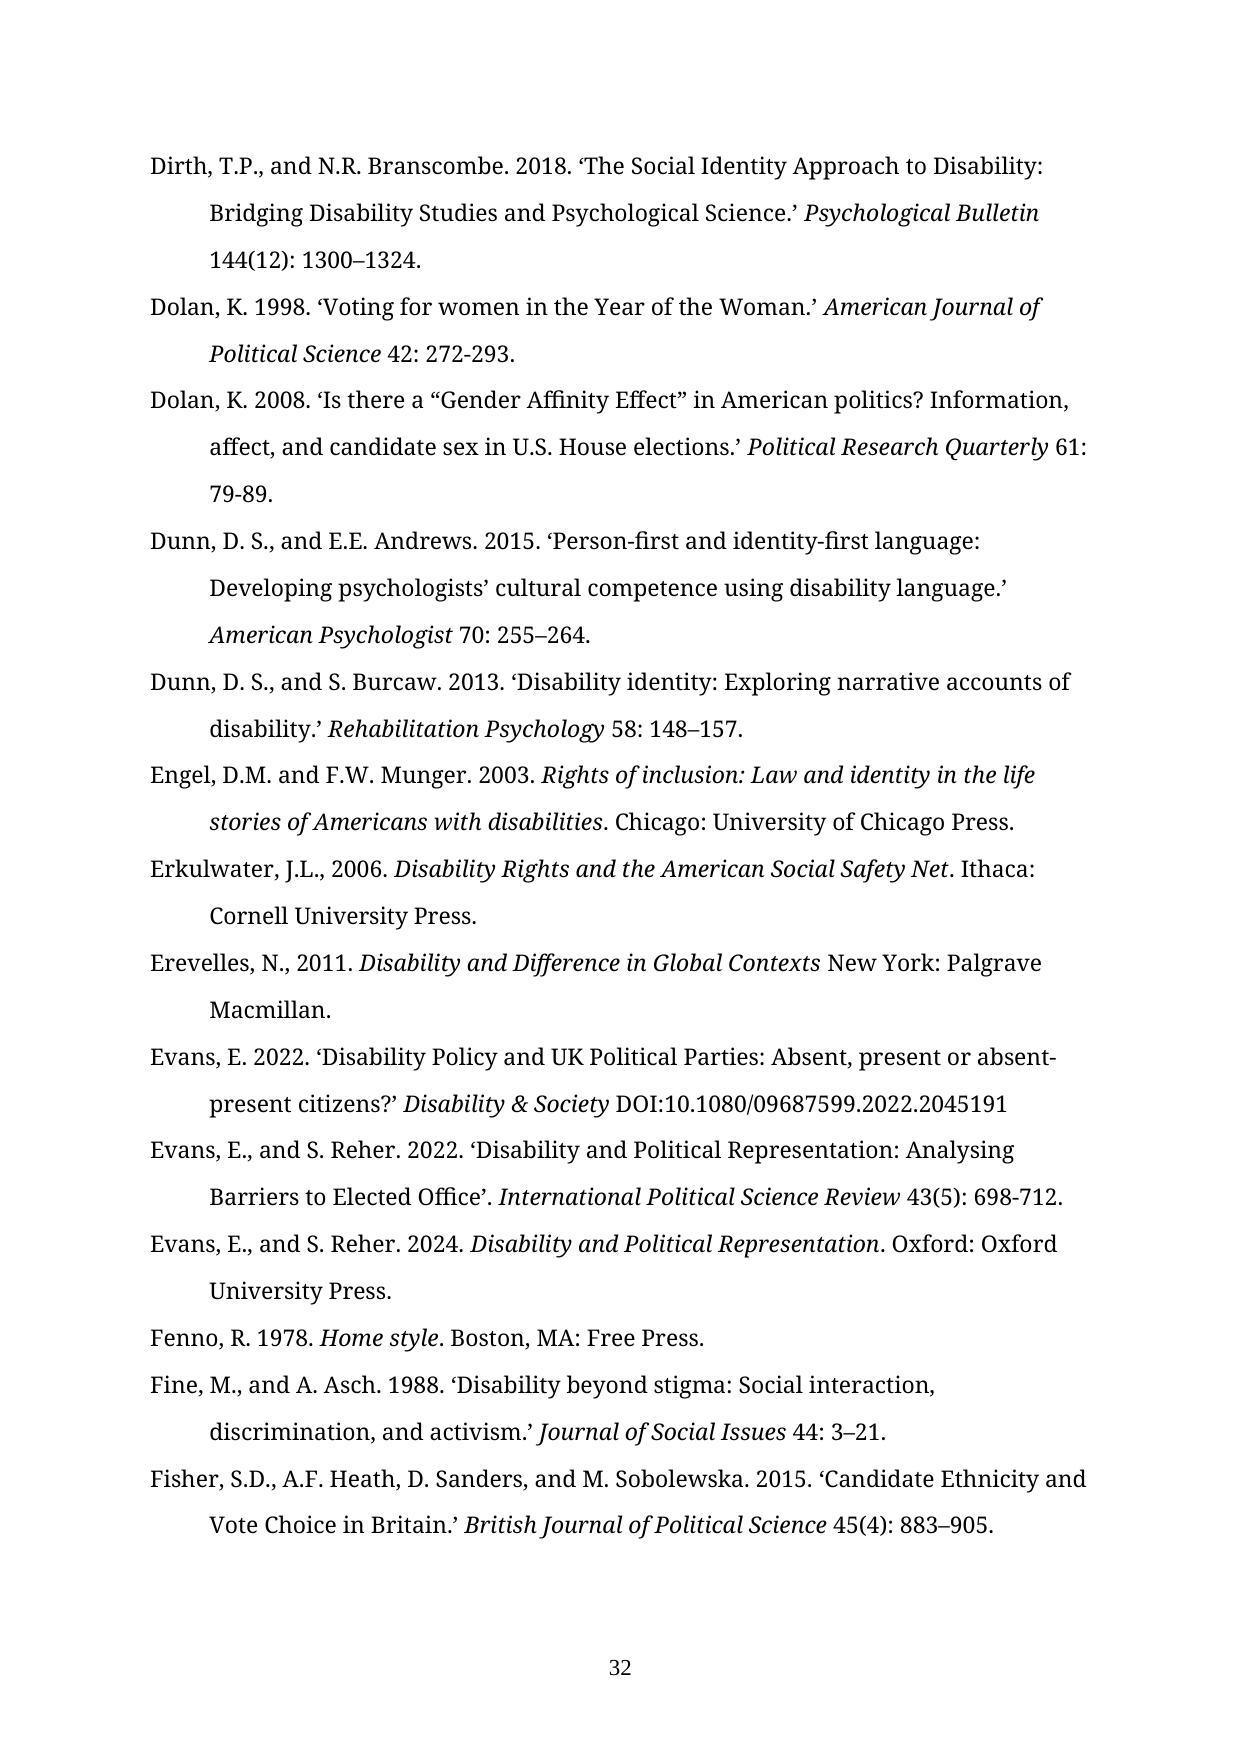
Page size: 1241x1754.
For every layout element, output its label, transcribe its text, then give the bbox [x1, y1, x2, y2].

text Engel, D.M. and F.W. Munger. 2003. Rights of inclusion: Law and identity in the life stories of Americans with disabilities. Chicago: University of Chicago Press. [150, 759, 1090, 837]
text Dolan, K. 2008. ‘Is there a “Gender Affinity Effect” in American politics? Information, affect, and candidate sex in U.S. House elections.’ Political Research Quarterly 61: 79-89. [150, 384, 1090, 509]
text Fenno, R. 1978. Home style. Boston, MA: Free Press. [150, 1322, 1090, 1353]
text Evans, E., and S. Reher. 2024. Disability and Political Representation. Oxford: Oxford University Press. [150, 1228, 1090, 1306]
text Dunn, D. S., and S. Burcaw. 2013. ‘Disability identity: Exploring narrative accounts of disability.’ Rehabilitation Psychology 58: 148–157. [150, 666, 1090, 744]
text Evans, E., and S. Reher. 2022. ‘Disability and Political Representation: Analysing Barriers to Elected Office’. International Political Science Review 43(5): 698-712. [150, 1134, 1090, 1212]
text Dirth, T.P., and N.R. Branscombe. 2018. ‘The Social Identity Approach to Disability: Bridging Disability Studies and Psychological Science.’ Psychological Bulletin 144(12): 1300–1324. [150, 150, 1090, 275]
text Erkulwater, J.L., 2006. Disability Rights and the American Social Safety Net. Ithaca: Cornell University Press. [150, 853, 1090, 931]
text Dolan, K. 1998. ‘Voting for women in the Year of the Woman.’ American Journal of Political Science 42: 272-293. [150, 291, 1090, 369]
text Erevelles, N., 2011. Disability and Difference in Global Contexts New York: Palgrave Macmillan. [150, 947, 1090, 1025]
text Dunn, D. S., and E.E. Andrews. 2015. ‘Person-first and identity-first language: Developing psychologists’ cultural competence using disability language.’ American Psychologist 70: 255–264. [150, 525, 1090, 650]
text Fine, M., and A. Asch. 1988. ‘Disability beyond stigma: Social interaction, discrimination, and activism.’ Journal of Social Issues 44: 3–21. [150, 1369, 1090, 1447]
text Fisher, S.D., A.F. Heath, D. Sanders, and M. Sobolewska. 2015. ‘Candidate Ethnicity and Vote Choice in Britain.’ British Journal of Political Science 45(4): 883–905. [150, 1462, 1090, 1541]
text Evans, E. 2022. ‘Disability Policy and UK Political Parties: Absent, present or absent-present citizens?’ Disability & Society DOI:10.1080/09687599.2022.2045191 [150, 1041, 1090, 1119]
